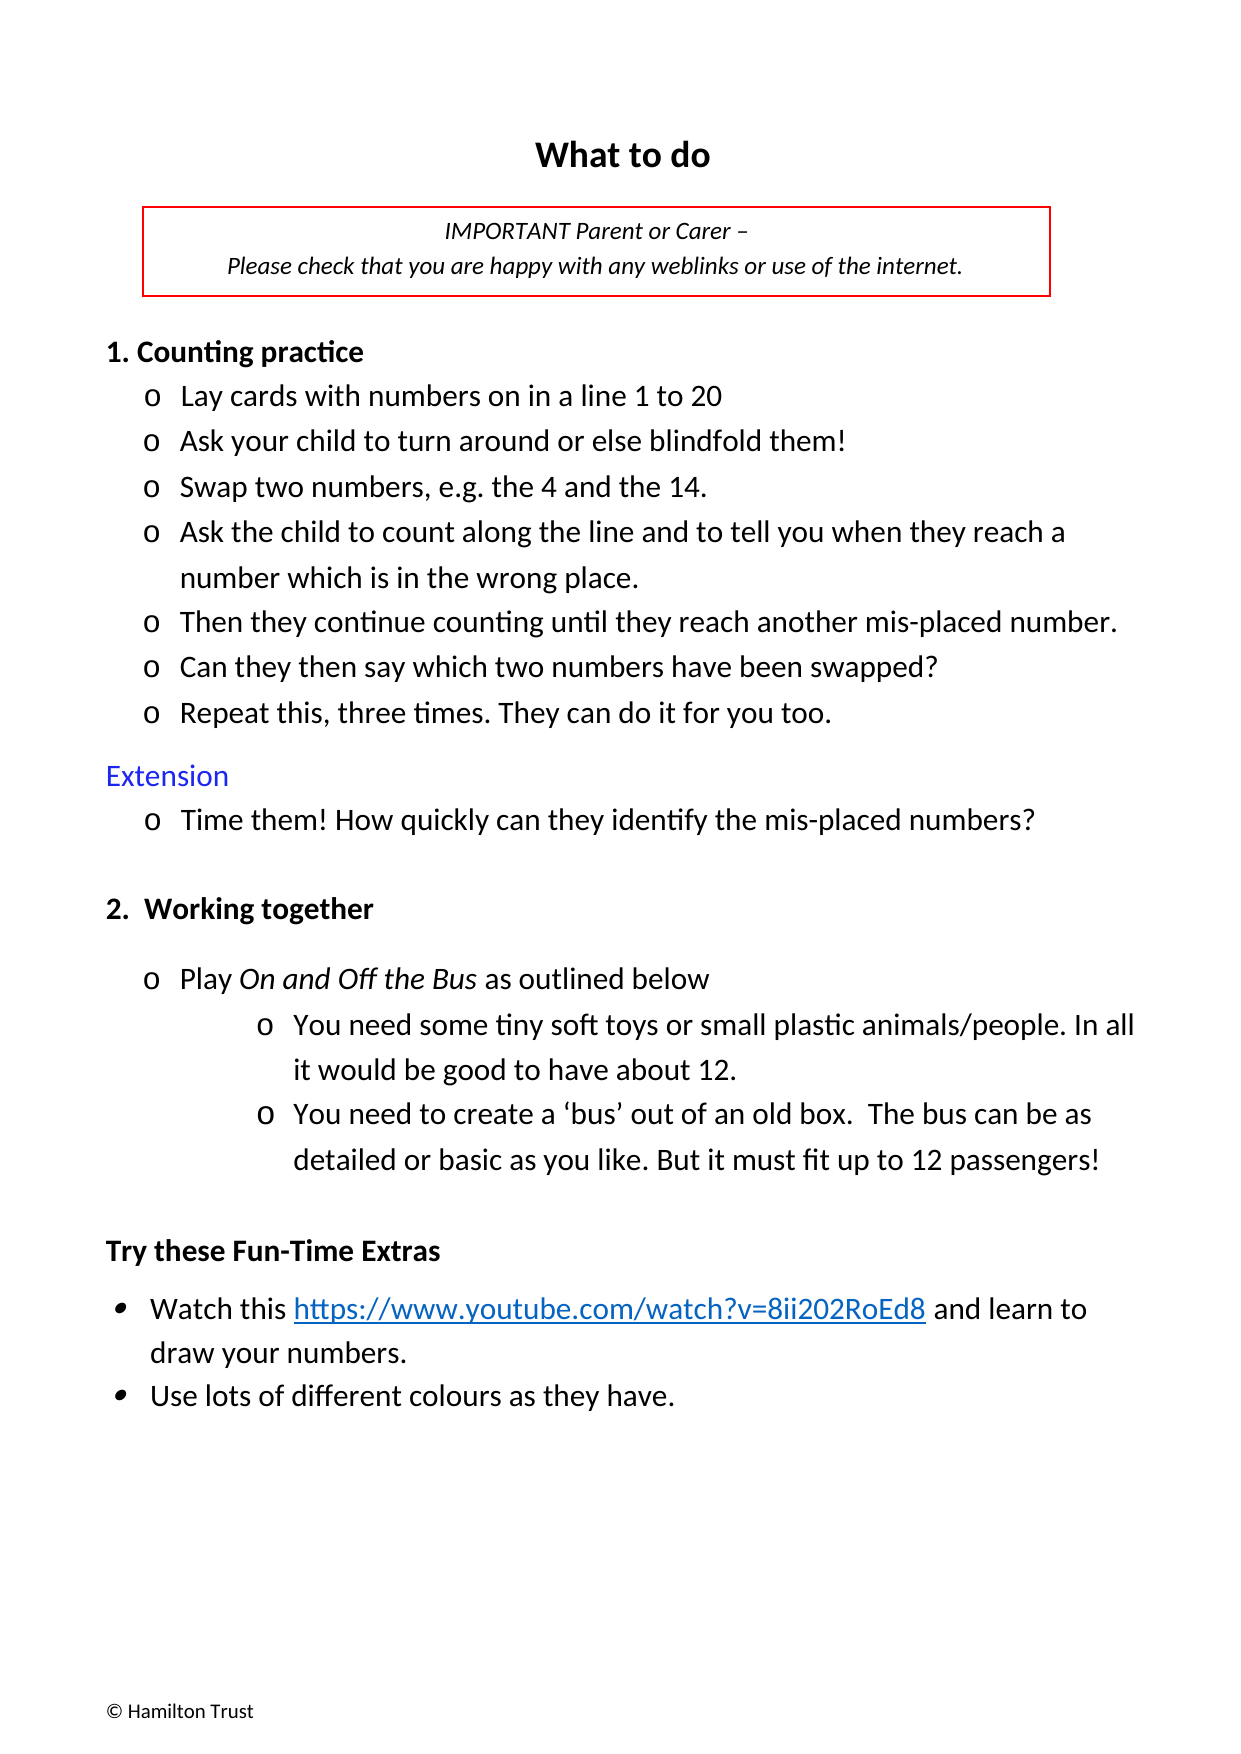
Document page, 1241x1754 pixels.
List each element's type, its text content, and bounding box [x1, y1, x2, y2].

list Use lots of different colours as they have. [112, 1377, 1140, 1415]
list Can they then say which two numbers have been swapped? [142, 647, 1140, 687]
list Play On and Off the Bus as outlined below [142, 959, 1140, 999]
list Then they continue counting until they reach another mis-placed number. [142, 602, 1140, 641]
list Time them! How quickly can they identify the mis-placed numbers? [143, 800, 1140, 839]
list Ask your child to turn around or else blindfold them! [142, 421, 1140, 461]
list You need to create a ‘bus’ out of an old box. The bus can be as detailed or basic as you like. But it must fit up to 12 passengers! [256, 1094, 1140, 1178]
list Repeat this, three times. They can do it for you too. [142, 693, 1140, 733]
text Try these Fun-Time Extras [106, 1231, 1140, 1269]
text 1. Counting practice [106, 332, 1140, 370]
list You need some tiny soft toys or small plastic animals/people. In all it would be good to have about 12. [256, 1005, 1140, 1088]
list Swap two numbers, e.g. the 4 and the 14. [142, 467, 1140, 507]
list Ask the child to count along the line and to tell you when they reach a number which is in the wrong place. [142, 513, 1140, 596]
text 2. Working together [106, 889, 1140, 927]
text What to do [106, 131, 1140, 177]
text Extension [106, 756, 1140, 794]
list Lay cards with numbers on in a line 1 to 20 [143, 376, 1140, 415]
list Watch this https://www.youtube.com/watch?v=8ii202RoEd8 and learn to draw your numbers. [112, 1289, 1140, 1371]
